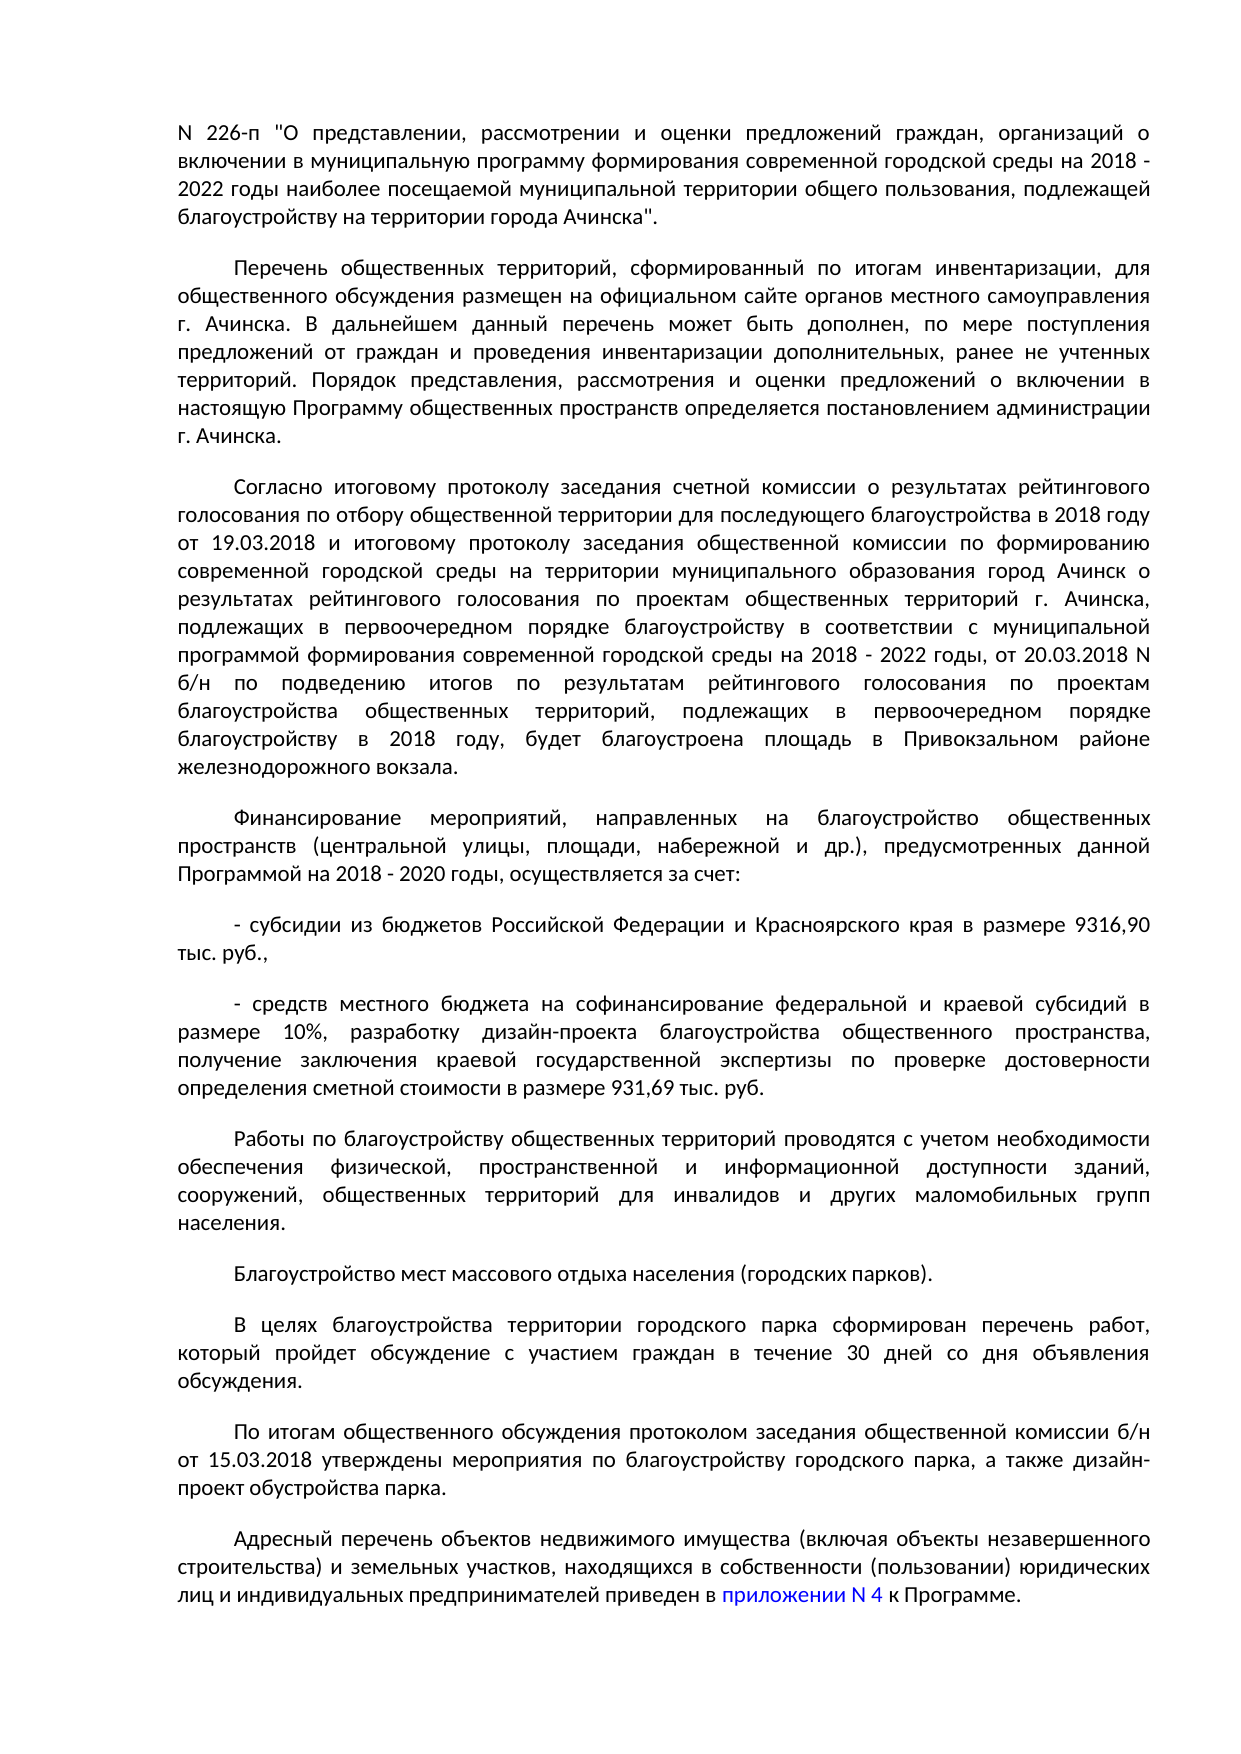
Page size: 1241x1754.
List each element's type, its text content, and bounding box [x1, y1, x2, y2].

text Перечень общественных территорий, сформированный по итогам инвентаризации, для общественного обсуждения размещен на официальном сайте органов местного самоуправления г. Ачинска. В дальнейшем данный перечень может быть дополнен, по мере поступления предложений от граждан и проведения инвентаризации дополнительных, ранее не учтенных территорий. Порядок представления, рассмотрения и оценки предложений о включении в настоящую Программу общественных пространств определяется постановлением администрации г. Ачинска. [177, 253, 1152, 449]
text Финансирование мероприятий, направленных на благоустройство общественных пространств (центральной улицы, площади, набережной и др.), предусмотренных данной Программой на 2018 - 2020 годы, осуществляется за счет: [177, 803, 1152, 887]
text Благоустройство мест массового отдыха населения (городских парков). [177, 1259, 1152, 1287]
text Работы по благоустройству общественных территорий проводятся с учетом необходимости обеспечения физической, пространственной и информационной доступности зданий, сооружений, общественных территорий для инвалидов и других маломобильных групп населения. [177, 1124, 1152, 1236]
text В целях благоустройства территории городского парка сформирован перечень работ, который пройдет обсуждение с участием граждан в течение 30 дней со дня объявления обсуждения. [177, 1310, 1152, 1394]
text Адресный перечень объектов недвижимого имущества (включая объекты незавершенного строительства) и земельных участков, находящихся в собственности (пользовании) юридических лиц и индивидуальных предпринимателей приведен в приложении N 4 к Программе. [177, 1524, 1152, 1608]
text - субсидии из бюджетов Российской Федерации и Красноярского края в размере 9316,90 тыс. руб., [177, 910, 1152, 966]
text По итогам общественного обсуждения протоколом заседания общественной комиссии б/н от 15.03.2018 утверждены мероприятия по благоустройству городского парка, а также дизайн-проект обустройства парка. [177, 1417, 1152, 1501]
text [177, 118, 1152, 230]
text - средств местного бюджета на софинансирование федеральной и краевой субсидий в размере 10%, разработку дизайн-проекта благоустройства общественного пространства, получение заключения краевой государственной экспертизы по проверке достоверности определения сметной стоимости в размере 931,69 тыс. руб. [177, 989, 1152, 1101]
text Согласно итоговому протоколу заседания счетной комиссии о результатах рейтингового голосования по отбору общественной территории для последующего благоустройства в 2018 году от 19.03.2018 и итоговому протоколу заседания общественной комиссии по формированию современной городской среды на территории муниципального образования город Ачинск о результатах рейтингового голосования по проектам общественных территорий г. Ачинска, подлежащих в первоочередном порядке благоустройству в соответствии с муниципальной программой формирования современной городской среды на 2018 - 2022 годы, от 20.03.2018 N б/н по подведению итогов по результатам рейтингового голосования по проектам благоустройства общественных территорий, подлежащих в первоочередном порядке благоустройству в 2018 году, будет благоустроена площадь в Привокзальном районе железнодорожного вокзала. [177, 472, 1152, 780]
